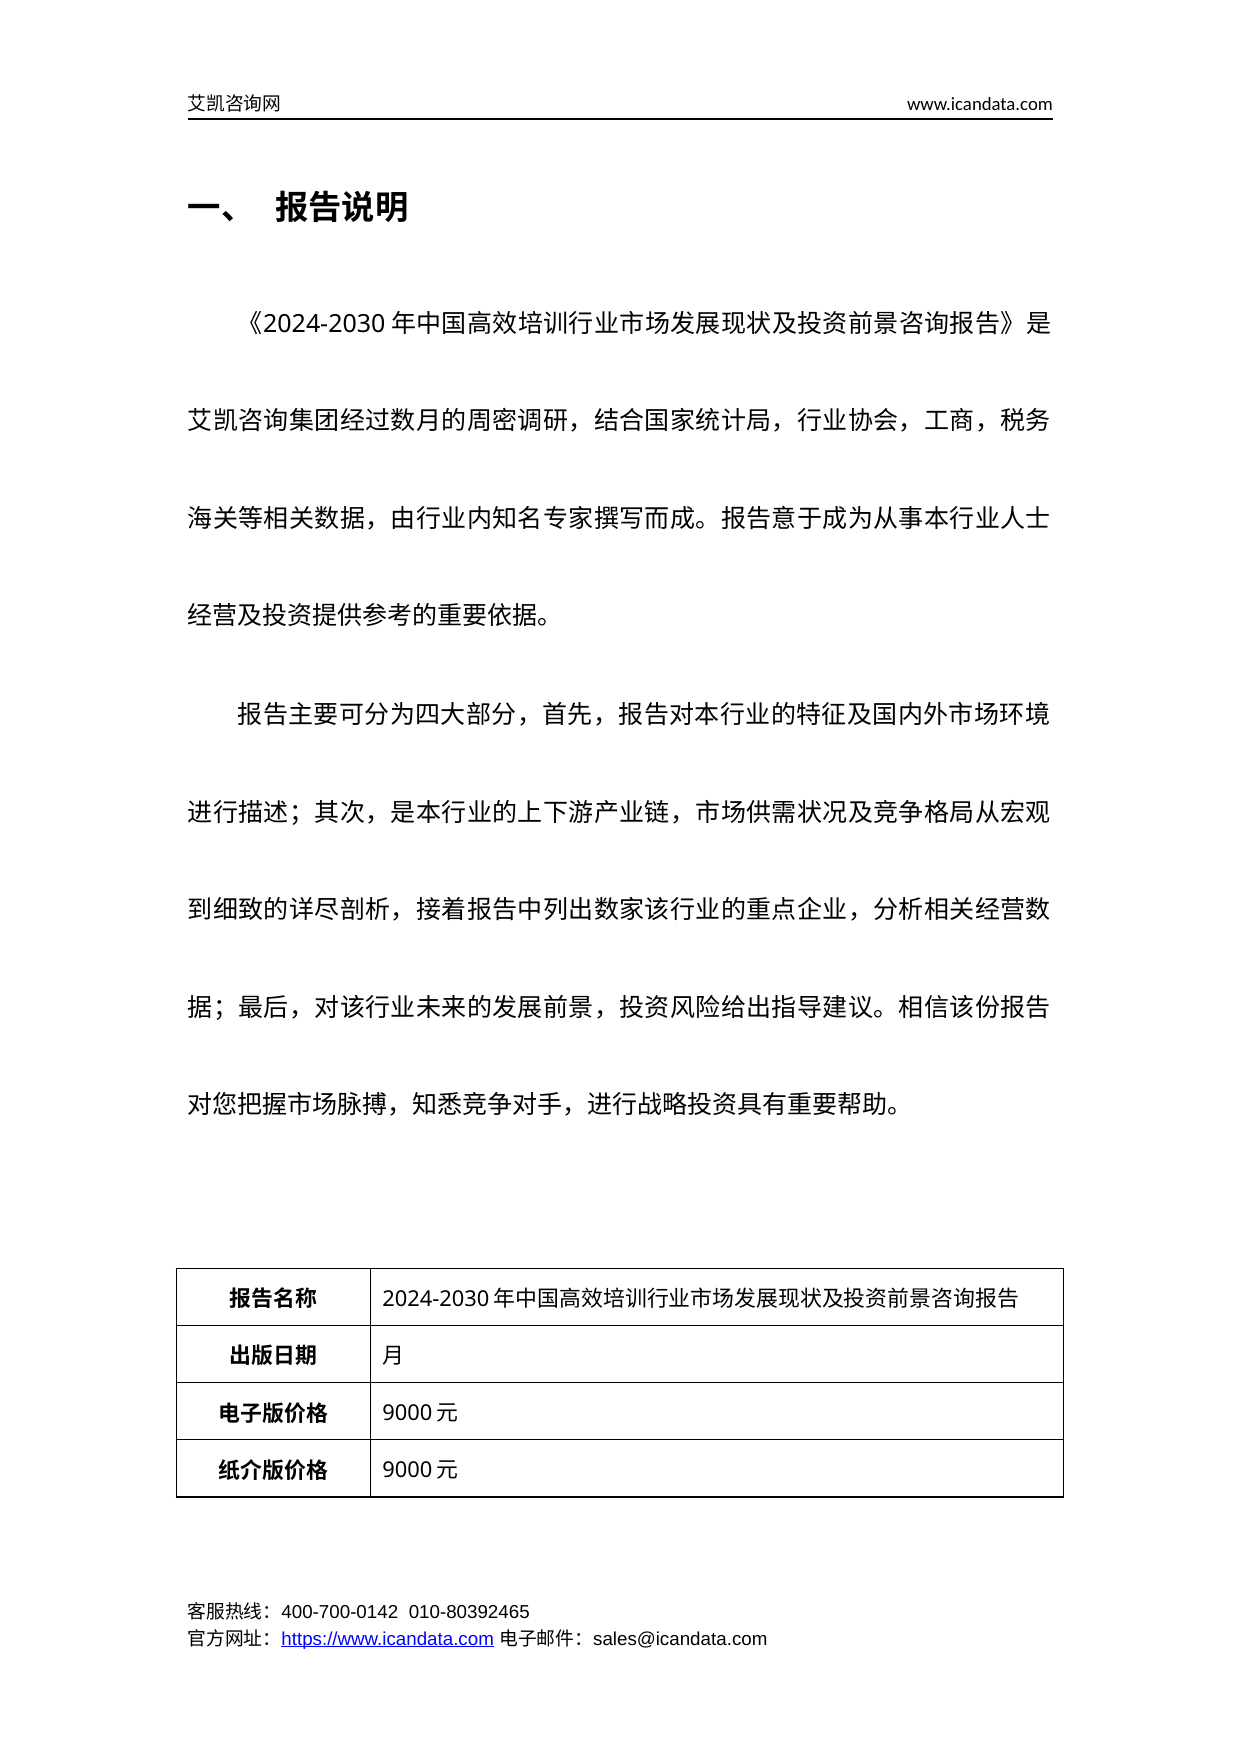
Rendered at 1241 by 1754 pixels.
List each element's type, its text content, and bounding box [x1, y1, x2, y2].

table_cell 纸介版价格 [177, 1440, 370, 1496]
subtitle 报告说明 [187, 172, 1053, 237]
text 《2024-2030年中国高效培训行业市场发展现状及投资前景咨询报告》是艾凯咨询集团经过数月的周密调研，结合国家统计局，行业协会，工商，税务海关等相关数据，由行业内知名专家撰写而成。报告意于成为从事本行业人士经营及投资提供参考的重要依据。 [187, 289, 1053, 646]
table_cell 电子版价格 [177, 1383, 370, 1439]
table_cell 9000元 [371, 1383, 1063, 1439]
table_cell 月 [371, 1326, 1063, 1382]
text 报告主要可分为四大部分，首先，报告对本行业的特征及国内外市场环境进行描述；其次，是本行业的上下游产业链，市场供需状况及竞争格局从宏观到细致的详尽剖析，接着报告中列出数家该行业的重点企业，分析相关经营数据；最后，对该行业未来的发展前景，投资风险给出指导建议。相信该份报告对您把握市场脉搏，知悉竞争对手，进行战略投资具有重要帮助。 [187, 681, 1053, 1136]
table_header 2024-2030年中国高效培训行业市场发展现状及投资前景咨询报告 [371, 1269, 1063, 1325]
table_cell 9000元 [371, 1440, 1063, 1496]
table_cell 出版日期 [177, 1326, 370, 1382]
table_header 报告名称 [177, 1269, 370, 1325]
